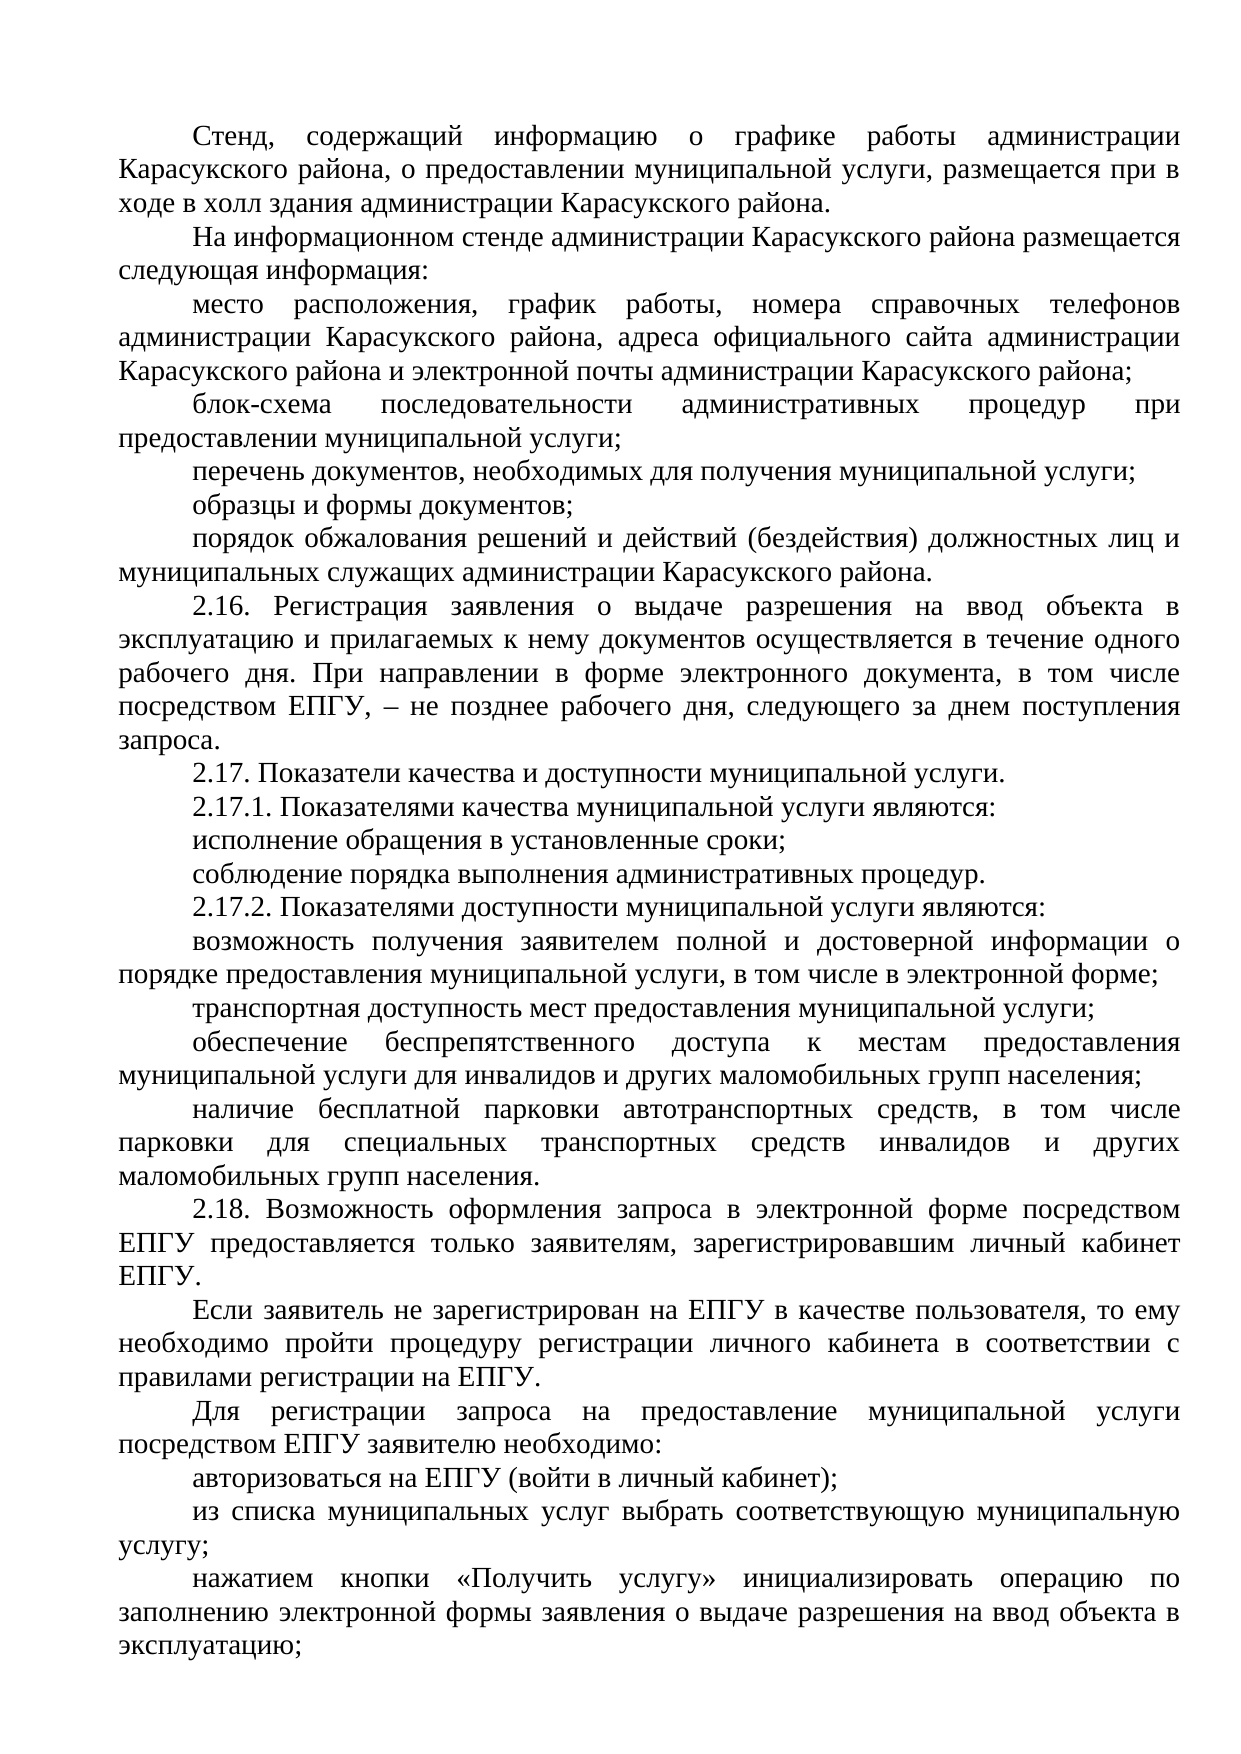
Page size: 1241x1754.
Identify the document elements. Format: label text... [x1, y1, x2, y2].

text 2.17. Показатели качества и доступности муниципальной услуги. [118, 755, 1181, 789]
text 2.16. Регистрация заявления о выдаче разрешения на ввод объекта в эксплуатацию и прилагаемых к нему документов осуществляется в течение одного рабочего дня. При направлении в форме электронного документа, в том числе посредством ЕПГУ, – не позднее рабочего дня, следующего за днем поступления запроса. [118, 588, 1181, 755]
text возможность получения заявителем полной и достоверной информации о порядке предоставления муниципальной услуги, в том числе в электронной форме; [118, 923, 1181, 990]
text перечень документов, необходимых для получения муниципальной услуги; [118, 453, 1181, 487]
text Для регистрации запроса на предоставление муниципальной услуги посредством ЕПГУ заявителю необходимо: [118, 1393, 1181, 1460]
text из списка муниципальных услуг выбрать соответствующую муниципальную услугу; [118, 1493, 1181, 1560]
text исполнение обращения в установленные сроки; [118, 822, 1181, 856]
text обеспечение беспрепятственного доступа к местам предоставления муниципальной услуги для инвалидов и других маломобильных групп населения; [118, 1024, 1181, 1091]
text место расположения, график работы, номера справочных телефонов администрации Карасукского района, адреса официального сайта администрации Карасукского района и электронной почты администрации Карасукского района; [118, 286, 1181, 386]
text нажатием кнопки «Получить услугу» инициализировать операцию по заполнению электронной формы заявления о выдаче разрешения на ввод объекта в эксплуатацию; [118, 1560, 1181, 1661]
text образцы и формы документов; [118, 487, 1181, 521]
text транспортная доступность мест предоставления муниципальной услуги; [118, 990, 1181, 1024]
text соблюдение порядка выполнения административных процедур. [118, 856, 1181, 889]
text 2.17.1. Показателями качества муниципальной услуги являются: [118, 789, 1181, 822]
text блок-схема последовательности административных процедур при предоставлении муниципальной услуги; [118, 386, 1181, 453]
text Стенд, содержащий информацию о графике работы администрации Карасукского района, о предоставлении муниципальной услуги, размещается при в ходе в холл здания администрации Карасукского района. [118, 118, 1181, 219]
text наличие бесплатной парковки автотранспортных средств, в том числе парковки для специальных транспортных средств инвалидов и других маломобильных групп населения. [118, 1091, 1181, 1191]
text На информационном стенде администрации Карасукского района размещается следующая информация: [118, 219, 1181, 286]
text 2.17.2. Показателями доступности муниципальной услуги являются: [118, 889, 1181, 923]
text авторизоваться на ЕПГУ (войти в личный кабинет); [118, 1460, 1181, 1493]
text Если заявитель не зарегистрирован на ЕПГУ в качестве пользователя, то ему необходимо пройти процедуру регистрации личного кабинета в соответствии с правилами регистрации на ЕПГУ. [118, 1292, 1181, 1393]
text порядок обжалования решений и действий (бездействия) должностных лиц и муниципальных служащих администрации Карасукского района. [118, 521, 1181, 588]
text 2.18. Возможность оформления запроса в электронной форме посредством ЕПГУ предоставляется только заявителям, зарегистрировавшим личный кабинет ЕПГУ. [118, 1191, 1181, 1292]
